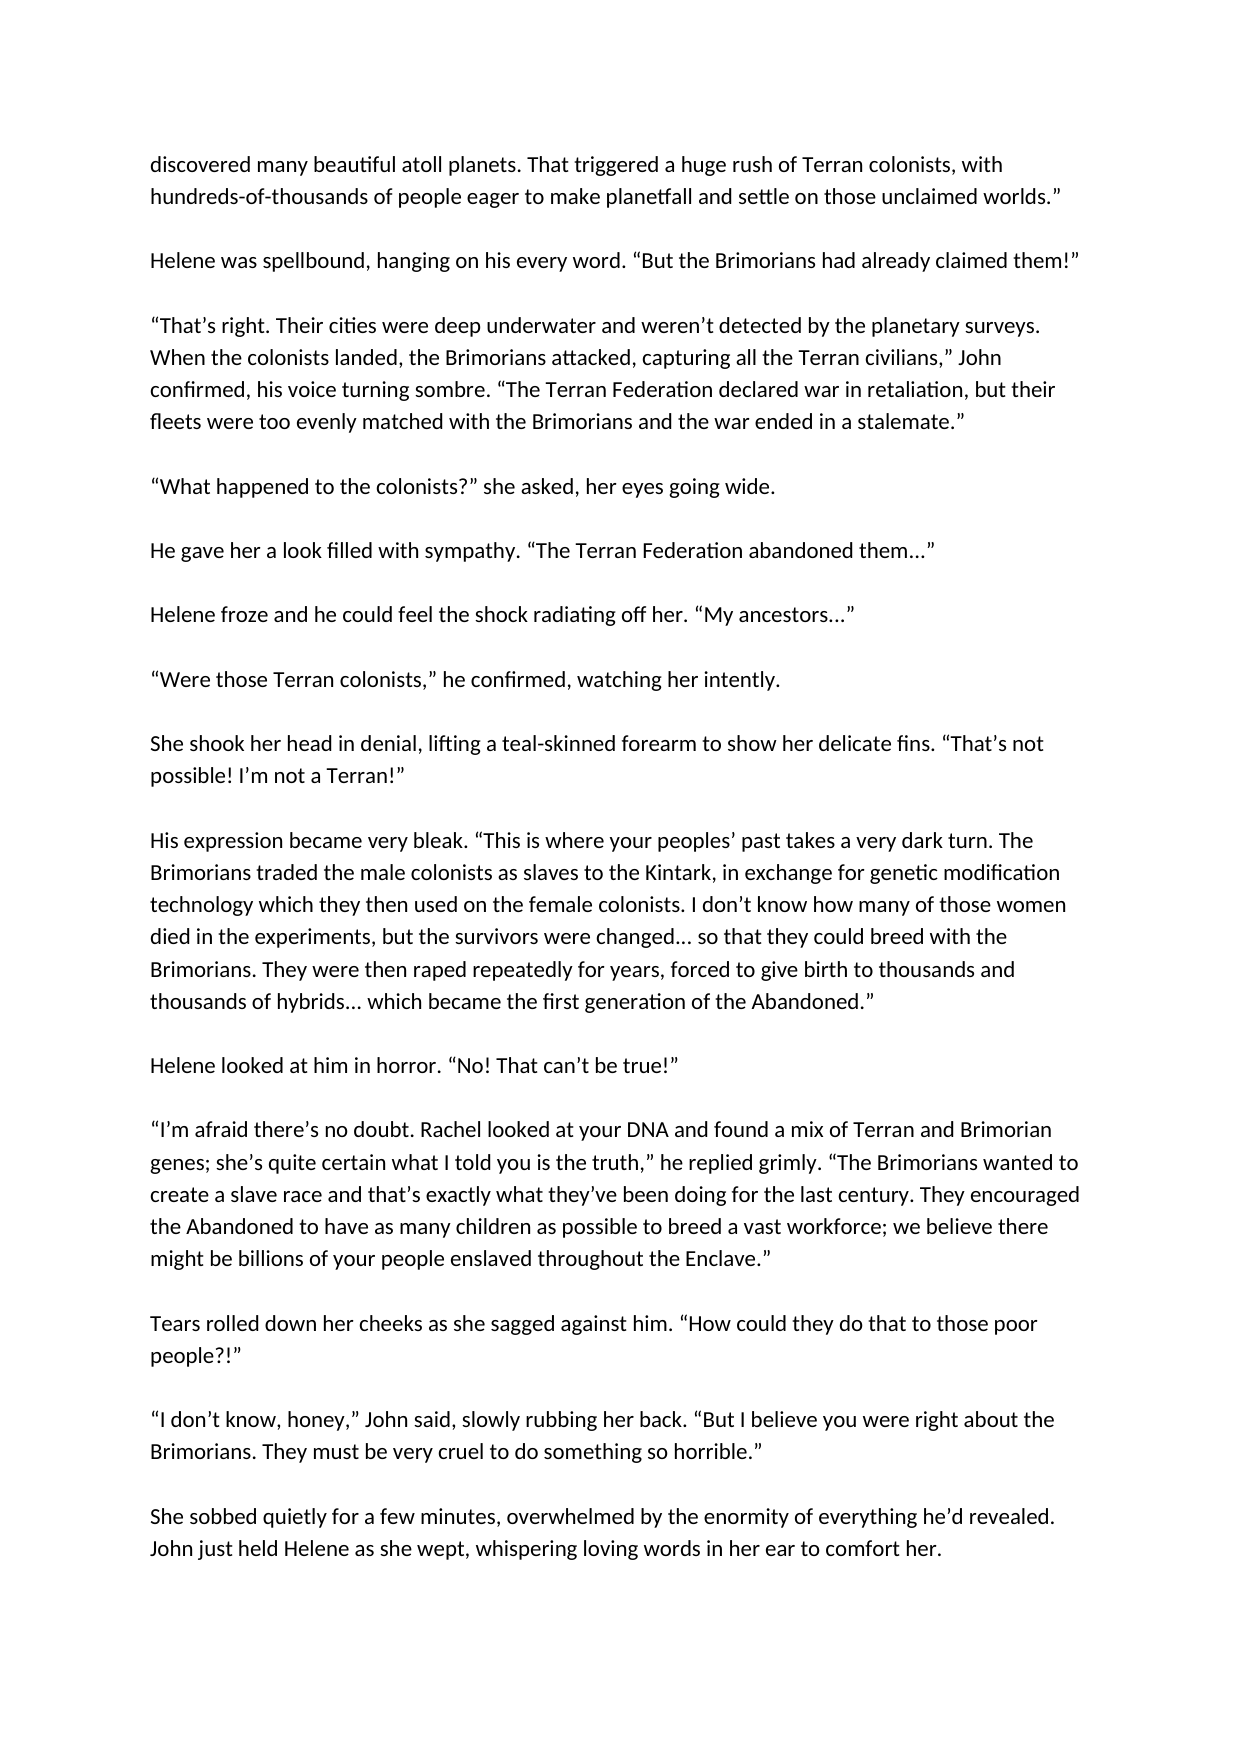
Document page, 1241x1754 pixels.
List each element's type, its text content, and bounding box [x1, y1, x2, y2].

text She shook her head in denial, lifting a teal-skinned forearm to show her delicate fins. “That’s not possible! I’m not a Terran!” [150, 729, 1090, 789]
text Tears rolled down her cheeks as she sagged against him. “How could they do that to those poor people?!” [150, 1309, 1090, 1369]
text Helene looked at him in horror. “No! That can’t be true!” [150, 1051, 1090, 1079]
text “I don’t know, honey,” John said, slowly rubbing her back. “But I believe you were right about the Brimorians. They must be very cruel to do something so horrible.” [150, 1405, 1090, 1466]
text “That’s right. Their cities were deep underwater and weren’t detected by the planetary surveys. When the colonists landed, the Brimorians attacked, capturing all the Terran civilians,” John confirmed, his voice turning sombre. “The Terran Federation declared war in retaliation, but their fleets were too evenly matched with the Brimorians and the war ended in a stalemate.” [150, 311, 1090, 436]
text “What happened to the colonists?” she asked, her eyes going wide. [150, 472, 1090, 500]
text “I’m afraid there’s no doubt. Rachel looked at your DNA and found a mix of Terran and Brimorian genes; she’s quite certain what I told you is the truth,” he replied grimly. “The Brimorians wanted to create a slave race and that’s exactly what they’ve been doing for the last century. They encouraged the Abandoned to have as many children as possible to breed a vast workforce; we believe there might be billions of your people enslaved throughout the Enclave.” [150, 1116, 1090, 1272]
text “Were those Terran colonists,” he confirmed, watching her intently. [150, 665, 1090, 693]
text His expression became very bleak. “This is where your peoples’ past takes a very dark turn. The Brimorians traded the male colonists as slaves to the Kintark, in exchange for genetic modification technology which they then used on the female colonists. I don’t know how many of those women died in the experiments, but the survivors were changed... so that they could breed with the Brimorians. They were then raped repeatedly for years, forced to give birth to thousands and thousands of hybrids... which became the first generation of the Abandoned.” [150, 826, 1090, 1015]
text Helene was spellbound, hanging on his every word. “But the Brimorians had already claimed them!” [150, 247, 1090, 274]
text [150, 150, 1090, 210]
text Helene froze and he could feel the shock radiating off her. “My ancestors...” [150, 601, 1090, 629]
text He gave her a look filled with sympathy. “The Terran Federation abandoned them...” [150, 536, 1090, 564]
text She sobbed quietly for a few minutes, overwhelmed by the enormity of everything he’d revealed. John just held Helene as she wept, whispering loving words in her ear to comfort her. [150, 1502, 1090, 1562]
